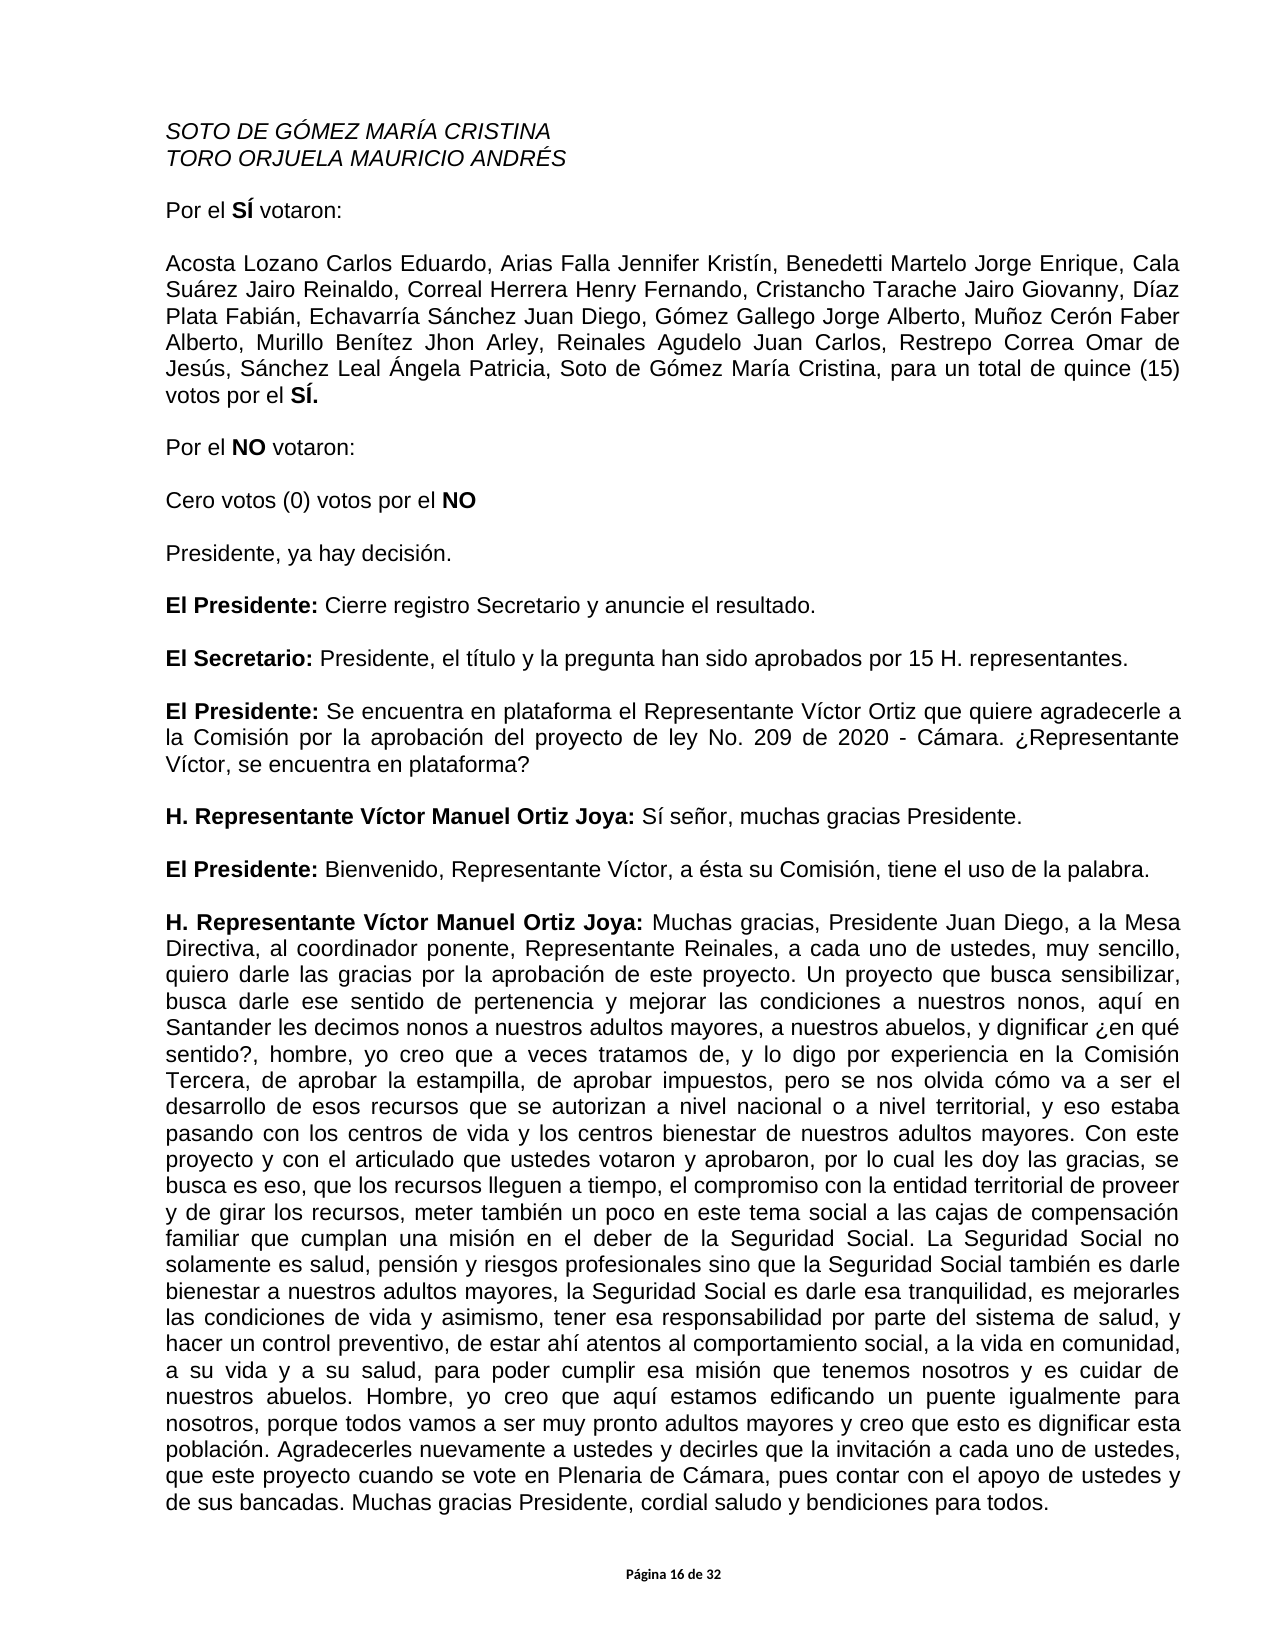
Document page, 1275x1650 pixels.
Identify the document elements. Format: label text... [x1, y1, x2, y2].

text H. Representante Víctor Manuel Ortiz Joya: Muchas gracias, Presidente Juan Diego, a la Mesa Directiva, al coordinador ponente, Representante Reinales, a cada uno de ustedes, muy sencillo, quiero darle las gracias por la aprobación de este proyecto. Un proyecto que busca sensibilizar, busca darle ese sentido de pertenencia y mejorar las condiciones a nuestros nonos, aquí en Santander les decimos nonos a nuestros adultos mayores, a nuestros abuelos, y dignificar ¿en qué sentido?, hombre, yo creo que a veces tratamos de, y lo digo por experiencia en la Comisión Tercera, de aprobar la estampilla, de aprobar impuestos, pero se nos olvida cómo va a ser el desarrollo de esos recursos que se autorizan a nivel nacional o a nivel territorial, y eso estaba pasando con los centros de vida y los centros bienestar de nuestros adultos mayores. Con este proyecto y con el articulado que ustedes votaron y aprobaron, por lo cual les doy las gracias, se busca es eso, que los recursos lleguen a tiempo, el compromiso con la entidad territorial de proveer y de girar los recursos, meter también un poco en este tema social a las cajas de compensación familiar que cumplan una misión en el deber de la Seguridad Social. La Seguridad Social no solamente es salud, pensión y riesgos profesionales sino que la Seguridad Social también es darle bienestar a nuestros adultos mayores, la Seguridad Social es darle esa tranquilidad, es mejorarles las condiciones de vida y asimismo, tener esa responsabilidad por parte del sistema de salud, y hacer un control preventivo, de estar ahí atentos al comportamiento social, a la vida en comunidad, a su vida y a su salud, para poder cumplir esa misión que tenemos nosotros y es cuidar de nuestros abuelos. Hombre, yo creo que aquí estamos edificando un puente igualmente para nosotros, porque todos vamos a ser muy pronto adultos mayores y creo que esto es dignificar esta población. Agradecerles nuevamente a ustedes y decirles que la invitación a cada uno de ustedes, que este proyecto cuando se vote en Plenaria de Cámara, pues contar con el apoyo de ustedes y de sus bancadas. Muchas gracias Presidente, cordial saludo y bendiciones para todos. [165, 909, 1181, 1515]
text Por el SÍ votaron: [165, 197, 1181, 223]
text El Presidente: Se encuentra en plataforma el Representante Víctor Ortiz que quiere agradecerle a la Comisión por la aprobación del proyecto de ley No. 209 de 2020 - Cámara. ¿Representante Víctor, se encuentra en plataforma? [165, 698, 1181, 777]
text H. Representante Víctor Manuel Ortiz Joya: Sí señor, muchas gracias Presidente. [165, 803, 1181, 830]
text Acosta Lozano Carlos Eduardo, Arias Falla Jennifer Kristín, Benedetti Martelo Jorge Enrique, Cala Suárez Jairo Reinaldo, Correal Herrera Henry Fernando, Cristancho Tarache Jairo Giovanny, Díaz Plata Fabián, Echavarría Sánchez Juan Diego, Gómez Gallego Jorge Alberto, Muñoz Cerón Faber Alberto, Murillo Benítez Jhon Arley, Reinales Agudelo Juan Carlos, Restrepo Correa Omar de Jesús, Sánchez Leal Ángela Patricia, Soto de Gómez María Cristina, para un total de quince (15) votos por el SÍ. [165, 250, 1181, 408]
text El Presidente: Bienvenido, Representante Víctor, a ésta su Comisión, tiene el uso de la palabra. [165, 856, 1181, 882]
text El Presidente: Cierre registro Secretario y anuncie el resultado. [165, 592, 1181, 619]
text SOTO DE GÓMEZ MARÍA CRISTINA [165, 118, 1181, 144]
text Presidente, ya hay decisión. [165, 540, 1181, 566]
text TORO ORJUELA MAURICIO ANDRÉS [165, 144, 1181, 171]
text Cero votos (0) votos por el NO [165, 487, 1181, 513]
text Por el NO votaron: [165, 434, 1181, 461]
text El Secretario: Presidente, el título y la pregunta han sido aprobados por 15 H. representantes. [165, 645, 1181, 672]
